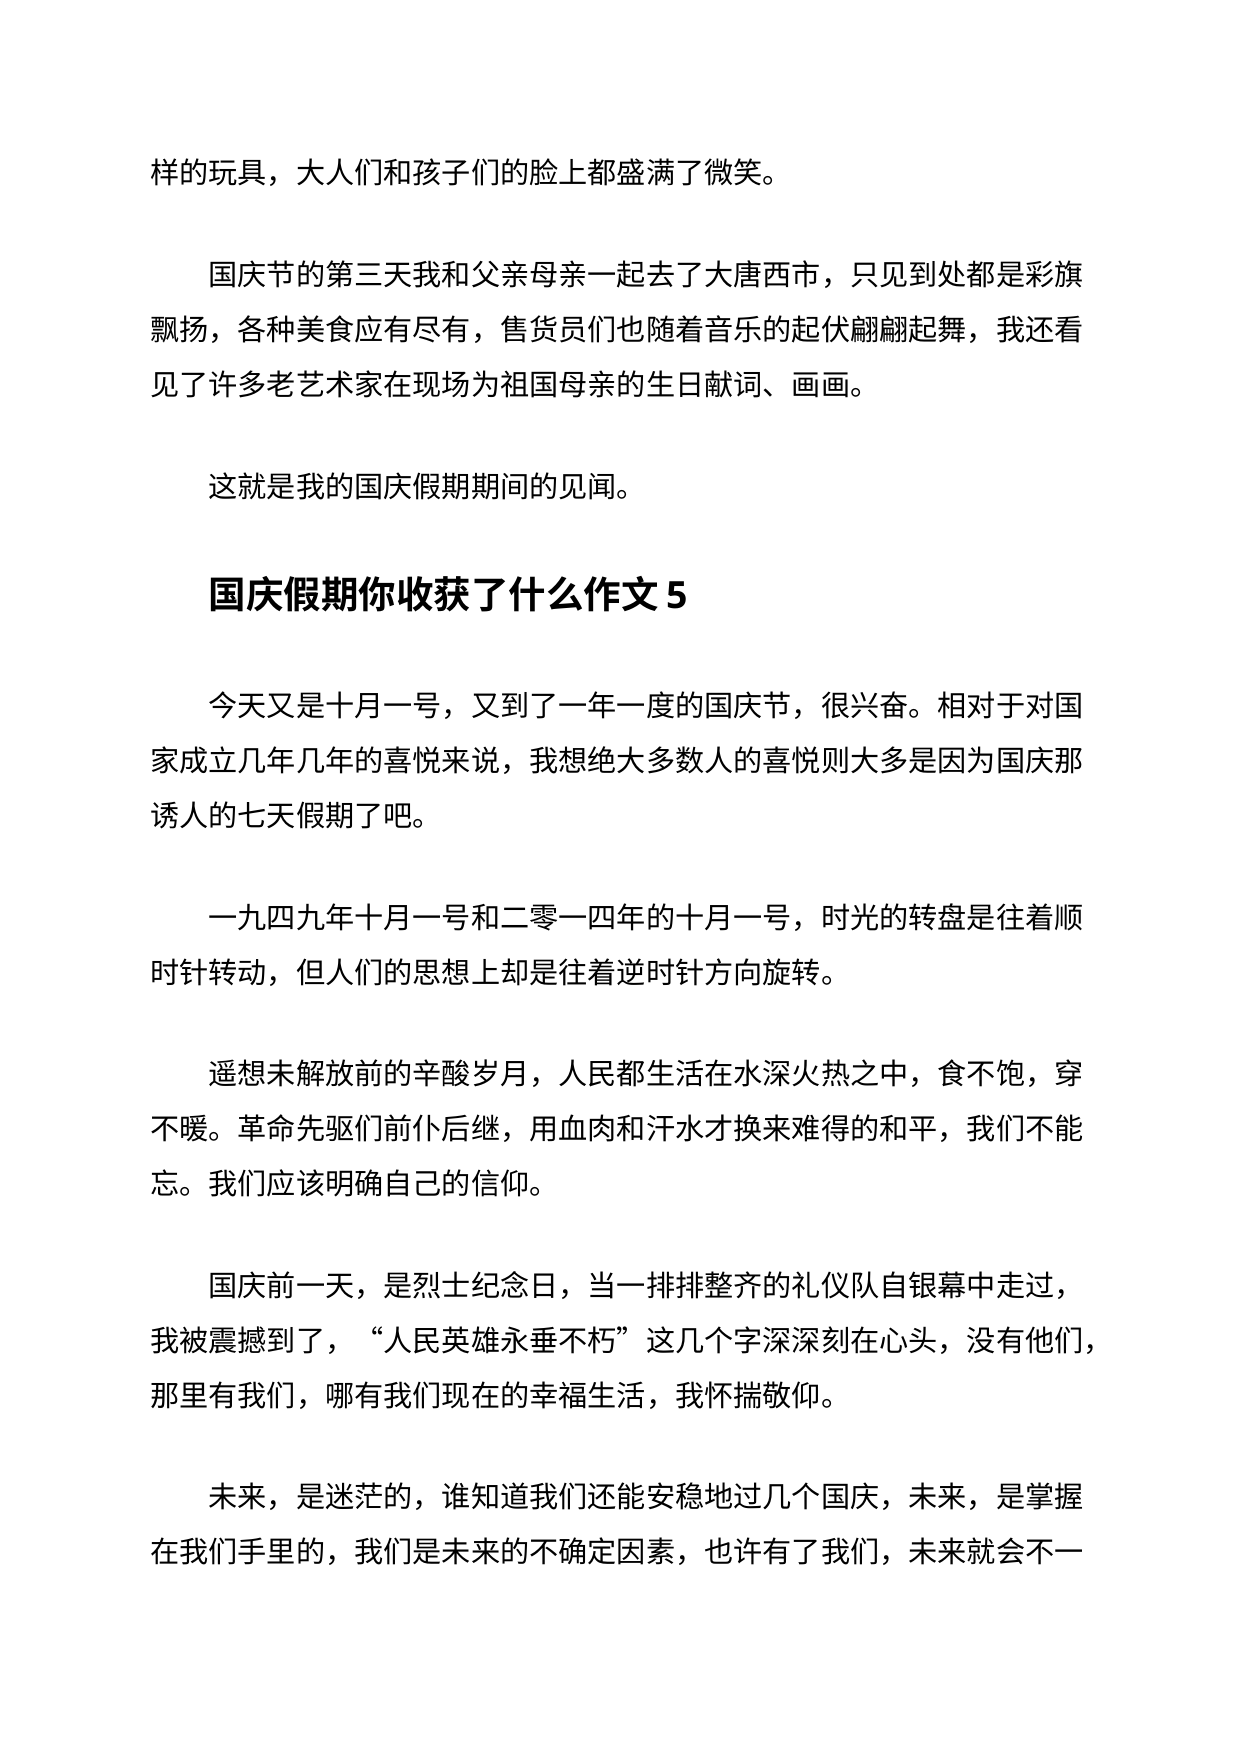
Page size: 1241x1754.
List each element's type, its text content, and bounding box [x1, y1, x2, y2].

text 一九四九年十月一号和二零一四年的十月一号，时光的转盘是往着顺时针转动，但人们的思想上却是往着逆时针方向旋转。 [150, 894, 1090, 991]
text 国庆前一天，是烈士纪念日，当一排排整齐的礼仪队自银幕中走过，我被震撼到了，“人民英雄永垂不朽”这几个字深深刻在心头，没有他们，那里有我们，哪有我们现在的幸福生活，我怀揣敬仰。 [150, 1262, 1090, 1414]
text 国庆节的第三天我和父亲母亲一起去了大唐西市，只见到处都是彩旗飘扬，各种美食应有尽有，售货员们也随着音乐的起伏翩翩起舞，我还看见了许多老艺术家在现场为祖国母亲的生日献词、画画。 [150, 252, 1090, 404]
text 遥想未解放前的辛酸岁月，人民都生活在水深火热之中，食不饱，穿不暖。革命先驱们前仆后继，用血肉和汗水才换来难得的和平，我们不能忘。我们应该明确自己的信仰。 [150, 1051, 1090, 1203]
text 国庆假期你收获了什么作文5 [150, 565, 1090, 619]
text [150, 150, 1090, 192]
text 这就是我的国庆假期期间的见闻。 [150, 463, 1090, 506]
text 今天又是十月一号，又到了一年一度的国庆节，很兴奋。相对于对国家成立几年几年的喜悦来说，我想绝大多数人的喜悦则大多是因为国庆那诱人的七天假期了吧。 [150, 683, 1090, 835]
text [150, 1474, 1090, 1571]
